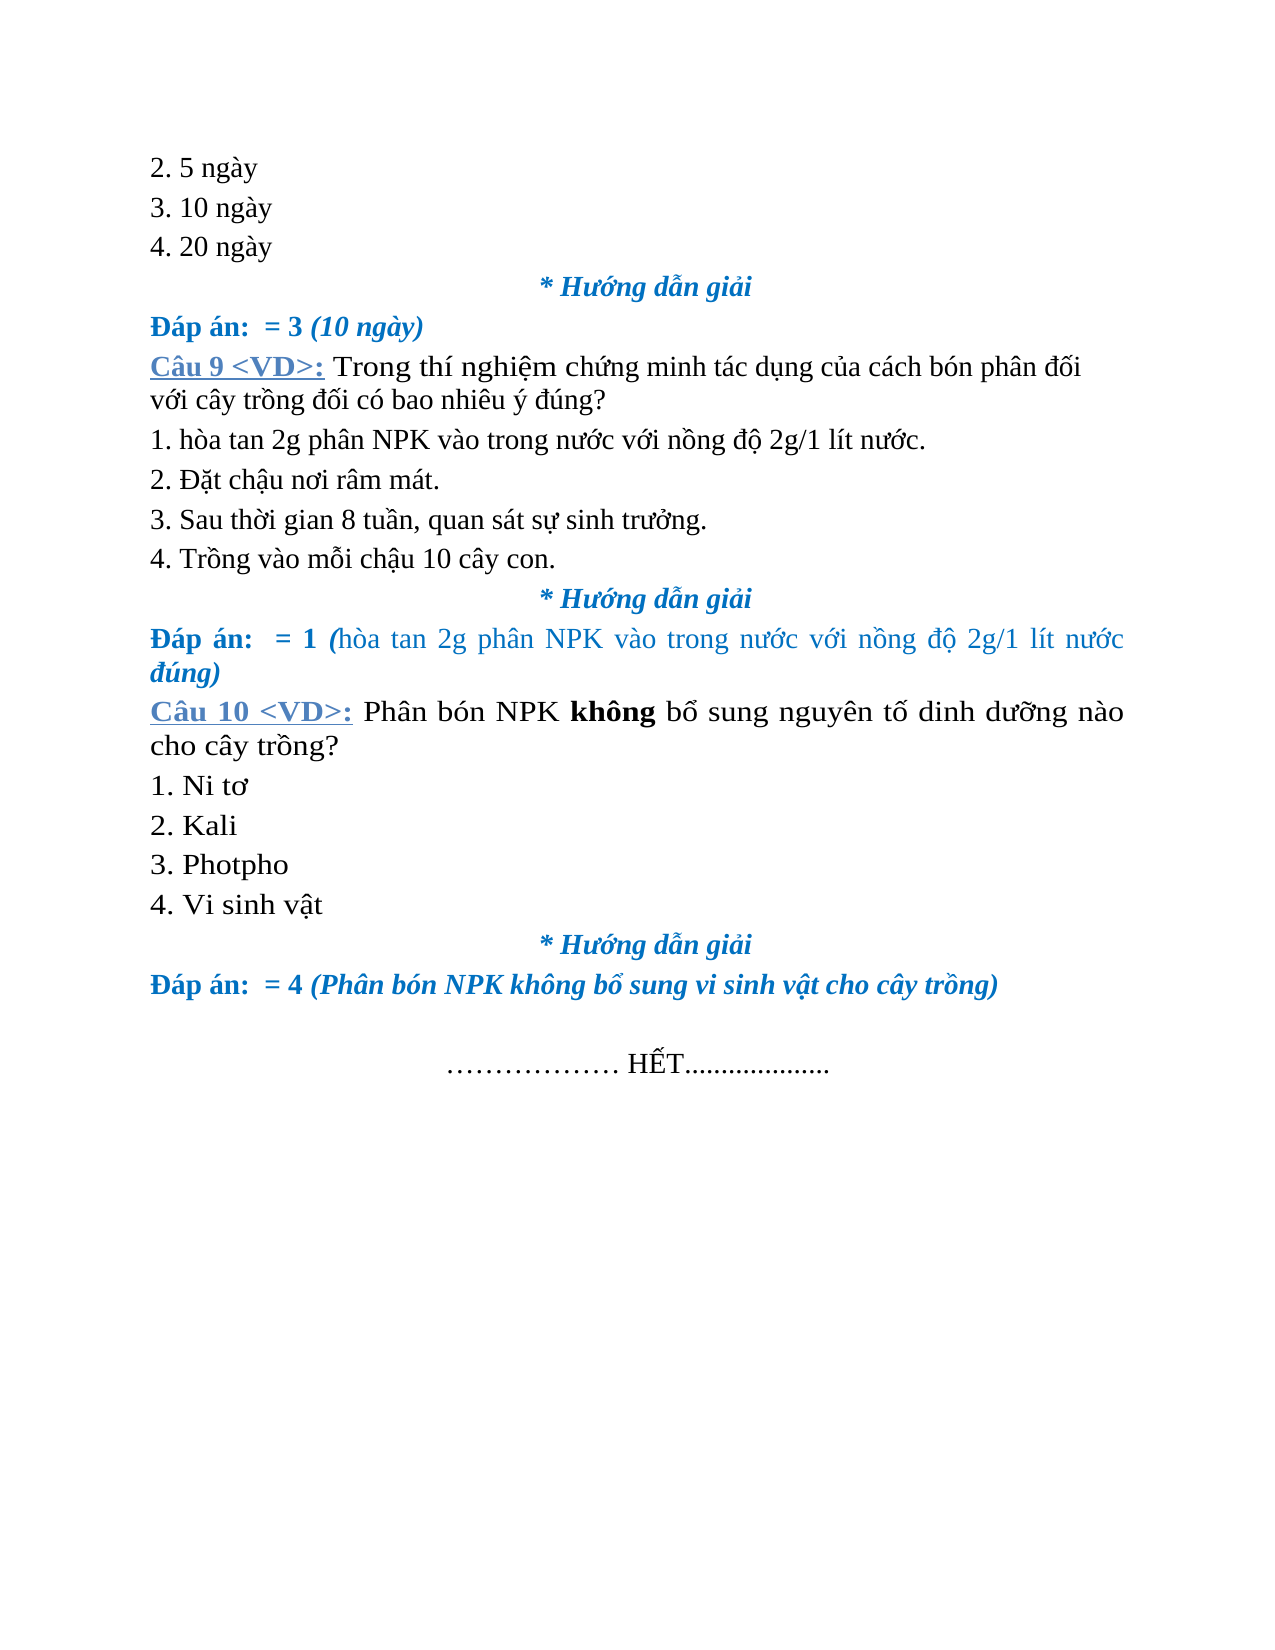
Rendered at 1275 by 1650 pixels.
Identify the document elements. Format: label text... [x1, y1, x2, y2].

text * Hướng dẫn giải [168, 269, 1125, 303]
text 2. 5 ngày [150, 150, 1125, 183]
text Đáp án: = 4 (Phân bón NPK không bổ sung vi sinh vật cho cây trồng) [150, 967, 1125, 1000]
text 2. Đặt chậu nơi râm mát. [150, 462, 1125, 496]
text Câu 10 <VD>: Phân bón NPK không bổ sung nguyên tố dinh dưỡng nào cho cây trồng? [150, 694, 1125, 762]
text 2. Kali [150, 808, 1125, 841]
text 3. 10 ngày [150, 190, 1125, 223]
text Câu 9 <VD>: Trong thí nghiệm chứng minh tác dụng của cách bón phân đối với cây trồng đối có bao nhiêu ý đúng? [150, 349, 1125, 416]
text 3. Photpho [150, 847, 1125, 881]
text Đáp án: = 3 (10 ngày) [150, 309, 1125, 343]
text 3. Sau thời gian 8 tuần, quan sát sự sinh trưởng. [150, 502, 1125, 535]
text 1. Ni tơ [150, 768, 1125, 801]
text 4. Vi sinh vật [150, 887, 1125, 921]
text * Hướng dẫn giải [168, 927, 1125, 961]
text 4. Trồng vào mỗi chậu 10 cây con. [150, 542, 1125, 575]
text 4. 20 ngày [150, 229, 1125, 263]
text Đáp án: = 1 (hòa tan 2g phân NPK vào trong nước với nồng độ 2g/1 lít nước đúng) [150, 621, 1125, 688]
text * Hướng dẫn giải [168, 581, 1125, 615]
text ……………… HẾT.................... [150, 1046, 1125, 1080]
text 1. hòa tan 2g phân NPK vào trong nước với nồng độ 2g/1 lít nước. [150, 422, 1125, 456]
